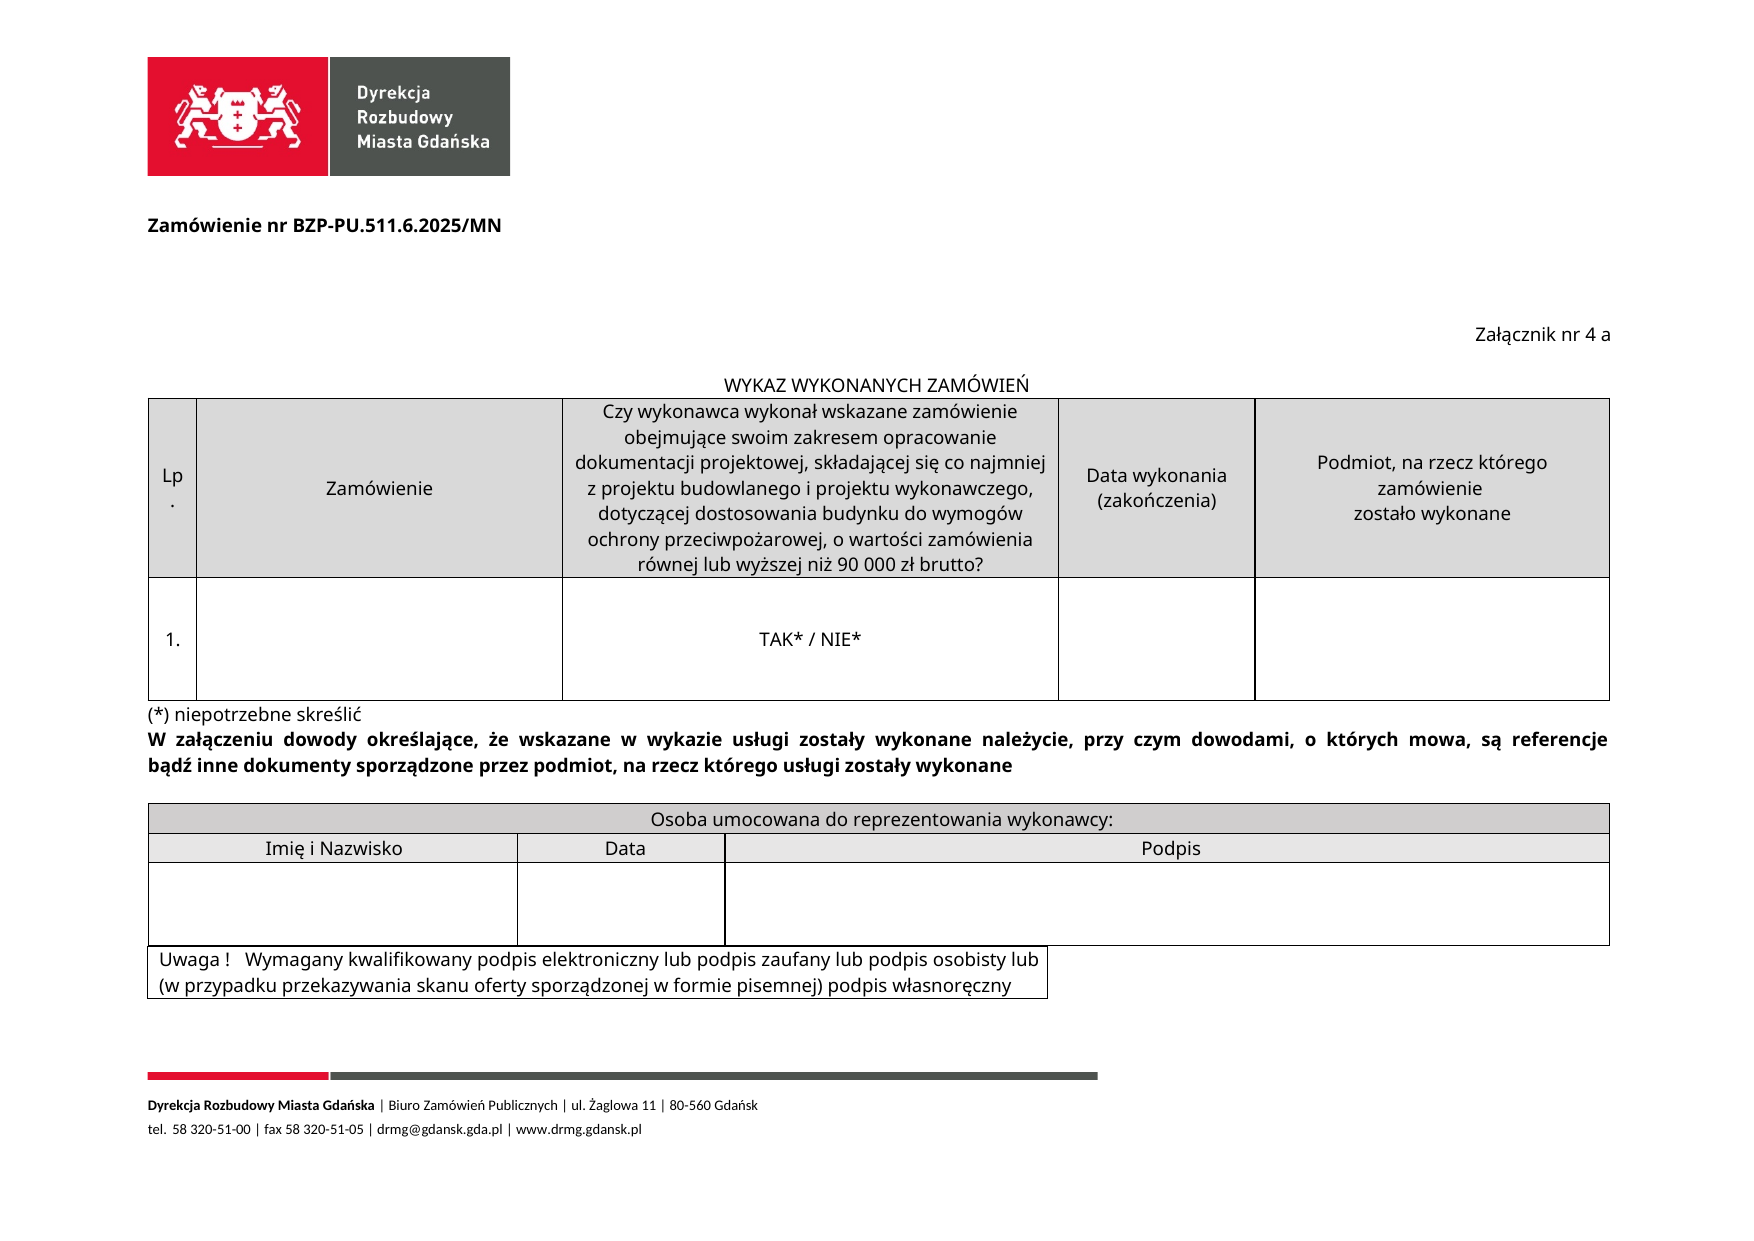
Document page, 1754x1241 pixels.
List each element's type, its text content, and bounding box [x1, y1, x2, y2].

table_header Podmiot, na rzecz którego zamówienie zostało wykonane [1256, 399, 1609, 577]
text WYKAZ WYKONANYCH ZAMÓWIEŃ [148, 372, 1606, 397]
picture [147, 57, 511, 176]
table_cell [197, 578, 562, 700]
table_header Zamówienie [197, 399, 562, 577]
table_cell [726, 863, 1609, 945]
table_cell [149, 863, 517, 945]
table_header Lp. [149, 399, 196, 577]
table_cell TAK* / NIE* [563, 578, 1058, 700]
table_cell [1256, 578, 1609, 700]
table_cell 1. [149, 578, 196, 700]
picture [147, 1072, 1098, 1080]
table_header Uwaga ! Wymagany kwalifikowany podpis elektroniczny lub podpis zaufany lub podpis osobisty lub (w przypadku przekazywania skanu oferty sporządzonej w formie pisemnej) podpis własnoręczny [148, 947, 1047, 998]
table_header Czy wykonawca wykonał wskazane zamówienie obejmujące swoim zakresem opracowanie dokumentacji projektowej, składającej się co najmniej z projektu budowlanego i projektu wykonawczego, dotyczącej dostosowania budynku do wymogów ochrony przeciwpożarowej, o wartości zamówienia równej lub wyższej niż 90 000 zł brutto? [563, 399, 1058, 577]
table_cell Imię i Nazwisko [149, 834, 517, 862]
text Załącznik nr 4 a [148, 321, 1611, 346]
table_cell [518, 863, 724, 945]
table_cell [1059, 578, 1254, 700]
table_header Data wykonania (zakończenia) [1059, 399, 1254, 577]
table_header Osoba umocowana do reprezentowania wykonawcy: [149, 804, 1609, 833]
text W załączeniu dowody określające, że wskazane w wykazie usługi zostały wykonane należycie, przy czym dowodami, o których mowa, są referencje bądź inne dokumenty sporządzone przez podmiot, na rzecz którego usługi zostały wykonane [148, 726, 1609, 777]
table_cell Podpis [726, 834, 1609, 862]
text (*) niepotrzebne skreślić [148, 701, 1606, 726]
table_cell Data [518, 834, 724, 862]
